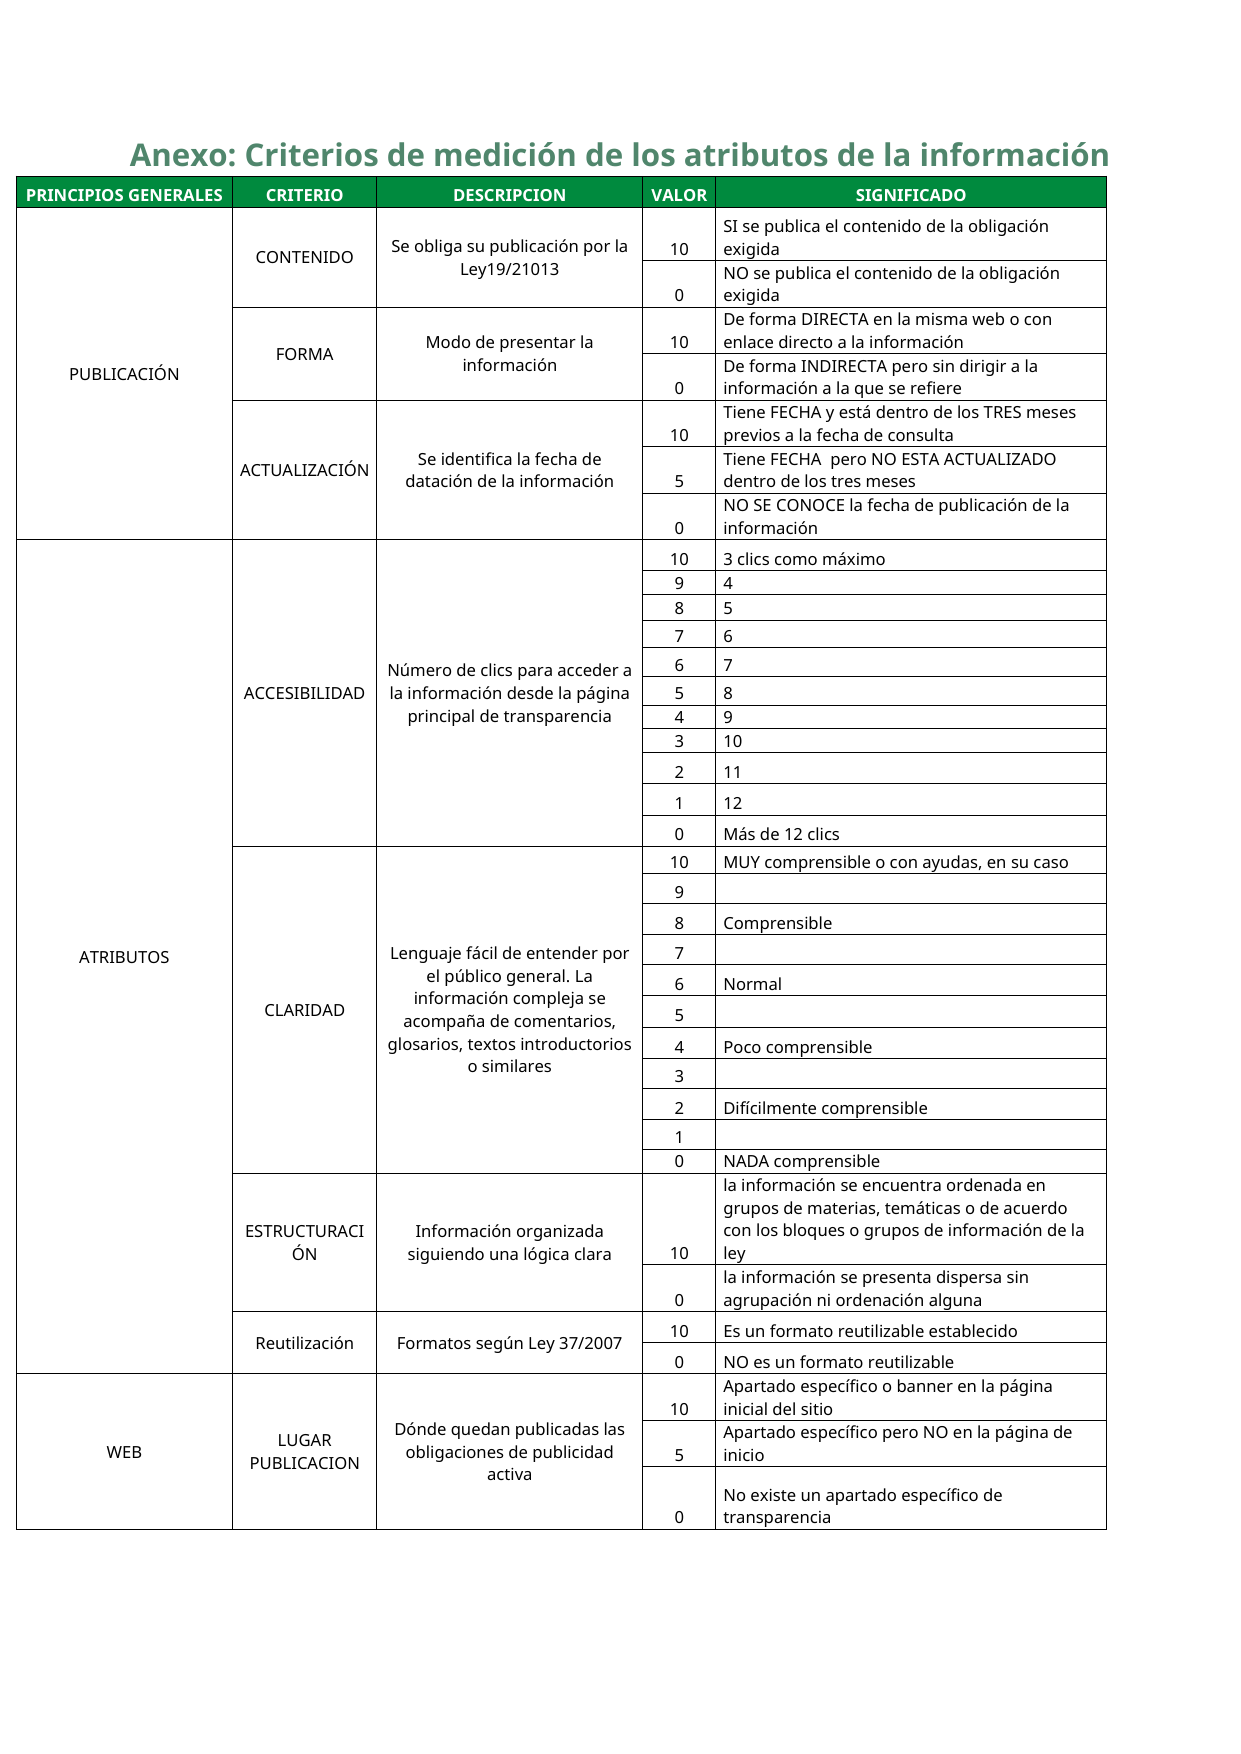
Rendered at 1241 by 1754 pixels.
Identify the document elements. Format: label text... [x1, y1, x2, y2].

table_cell 8 [643, 595, 715, 619]
table_cell [716, 1059, 1106, 1088]
table_cell 8 [716, 677, 1106, 704]
table_cell Normal [716, 965, 1106, 995]
table_cell 8 [643, 904, 715, 934]
table_cell 10 [643, 1374, 715, 1420]
table_cell NO se publica el contenido de la obligación exigida [716, 261, 1106, 307]
table_cell 10 [643, 540, 715, 570]
table_header CRITERIO [233, 177, 376, 207]
table_cell 10 [643, 401, 715, 446]
table_cell 0 [643, 1467, 715, 1529]
table_cell Difícilmente comprensible [716, 1089, 1106, 1119]
table_cell WEB [17, 1374, 232, 1529]
table_cell 0 [643, 1265, 715, 1311]
table_cell 5 [643, 447, 715, 493]
table_cell 0 [643, 816, 715, 846]
table_cell De forma DIRECTA en la misma web o con enlace directo a la información [716, 308, 1106, 353]
table_header SIGNIFICADO [716, 177, 1106, 207]
table_cell NO SE CONOCE la fecha de publicación de la información [716, 494, 1106, 539]
table_cell 9 [643, 571, 715, 594]
table_cell Información organizada siguiendo una lógica clara [377, 1174, 642, 1311]
table_cell la información se presenta dispersa sin agrupación ni ordenación alguna [716, 1265, 1106, 1311]
table_cell 0 [643, 261, 715, 307]
table_header VALOR [643, 177, 715, 207]
table_cell Modo de presentar la información [377, 308, 642, 400]
table_cell 5 [643, 996, 715, 1027]
table_cell 2 [643, 753, 715, 783]
table_cell 5 [643, 1421, 715, 1466]
table_cell Es un formato reutilizable establecido [716, 1312, 1106, 1342]
table_cell Se identifica la fecha de datación de la información [377, 401, 642, 539]
table_cell Dónde quedan publicadas las obligaciones de publicidad activa [377, 1374, 642, 1529]
table_cell 4 [716, 571, 1106, 594]
table_header DESCRIPCION [377, 177, 642, 207]
table_cell 4 [643, 1028, 715, 1058]
table_cell ATRIBUTOS [17, 540, 232, 1373]
table_cell Tiene FECHA pero NO ESTA ACTUALIZADO dentro de los tres meses [716, 447, 1106, 493]
table_cell 1 [643, 1120, 715, 1149]
table_cell LUGAR PUBLICACION [233, 1374, 376, 1529]
table_cell 11 [716, 753, 1106, 783]
table_cell 4 [643, 706, 715, 728]
table_cell Apartado específico o banner en la página inicial del sitio [716, 1374, 1106, 1420]
table_cell 3 clics como máximo [716, 540, 1106, 570]
table_cell NADA comprensible [716, 1150, 1106, 1172]
table_cell 12 [716, 784, 1106, 814]
table_cell 3 [643, 1059, 715, 1088]
table_cell 9 [643, 874, 715, 903]
table_cell [716, 1120, 1106, 1149]
table_cell 10 [643, 308, 715, 353]
table_cell CLARIDAD [233, 847, 376, 1172]
table_cell 10 [643, 1174, 715, 1264]
table_cell 5 [643, 677, 715, 704]
table_cell 0 [643, 1343, 715, 1373]
table_cell CONTENIDO [233, 208, 376, 307]
table_cell 0 [643, 1150, 715, 1172]
table_cell Reutilización [233, 1312, 376, 1373]
table_cell 1 [643, 784, 715, 814]
table_cell 7 [716, 648, 1106, 676]
table_cell Número de clics para acceder a la información desde la página principal de transparencia [377, 540, 642, 846]
table_cell PUBLICACIÓN [17, 208, 232, 539]
table_cell 0 [643, 494, 715, 539]
table_cell Tiene FECHA y está dentro de los TRES meses previos a la fecha de consulta [716, 401, 1106, 446]
table_cell 7 [643, 935, 715, 964]
table_cell FORMA [233, 308, 376, 400]
table_cell MUY comprensible o con ayudas, en su caso [716, 847, 1106, 873]
table_cell 5 [716, 595, 1106, 619]
table_cell 10 [643, 208, 715, 260]
table_cell 6 [643, 965, 715, 995]
table_cell Comprensible [716, 904, 1106, 934]
table_cell [716, 874, 1106, 903]
table_cell [716, 996, 1106, 1027]
table_cell Se obliga su publicación por la Ley19/21013 [377, 208, 642, 307]
table_cell 7 [643, 621, 715, 647]
table_cell Apartado específico pero NO en la página de inicio [716, 1421, 1106, 1466]
table_cell Poco comprensible [716, 1028, 1106, 1058]
table_cell ACCESIBILIDAD [233, 540, 376, 846]
table_cell ESTRUCTURACIÓN [233, 1174, 376, 1311]
table_cell 10 [643, 1312, 715, 1342]
table_cell Formatos según Ley 37/2007 [377, 1312, 642, 1373]
table_cell 0 [643, 354, 715, 400]
table_cell ACTUALIZACIÓN [233, 401, 376, 539]
table_cell 10 [716, 729, 1106, 752]
table_cell 10 [643, 847, 715, 873]
table_cell 3 [643, 729, 715, 752]
table_cell De forma INDIRECTA pero sin dirigir a la información a la que se refiere [716, 354, 1106, 400]
table_cell 2 [643, 1089, 715, 1119]
table_cell 6 [716, 621, 1106, 647]
table_cell No existe un apartado específico de transparencia [716, 1467, 1106, 1529]
table_cell SI se publica el contenido de la obligación exigida [716, 208, 1106, 260]
table_cell la información se encuentra ordenada en grupos de materias, temáticas o de acuerdo con los bloques o grupos de información de la ley [716, 1174, 1106, 1264]
table_cell Lenguaje fácil de entender por el público general. La información compleja se acompaña de comentarios, glosarios, textos introductorios o similares [377, 847, 642, 1172]
table_cell Más de 12 clics [716, 816, 1106, 846]
table_cell [716, 935, 1106, 964]
table_cell 6 [643, 648, 715, 676]
table_cell 9 [716, 706, 1106, 728]
table_header PRINCIPIOS GENERALES [17, 177, 232, 207]
table_cell NO es un formato reutilizable [716, 1343, 1106, 1373]
